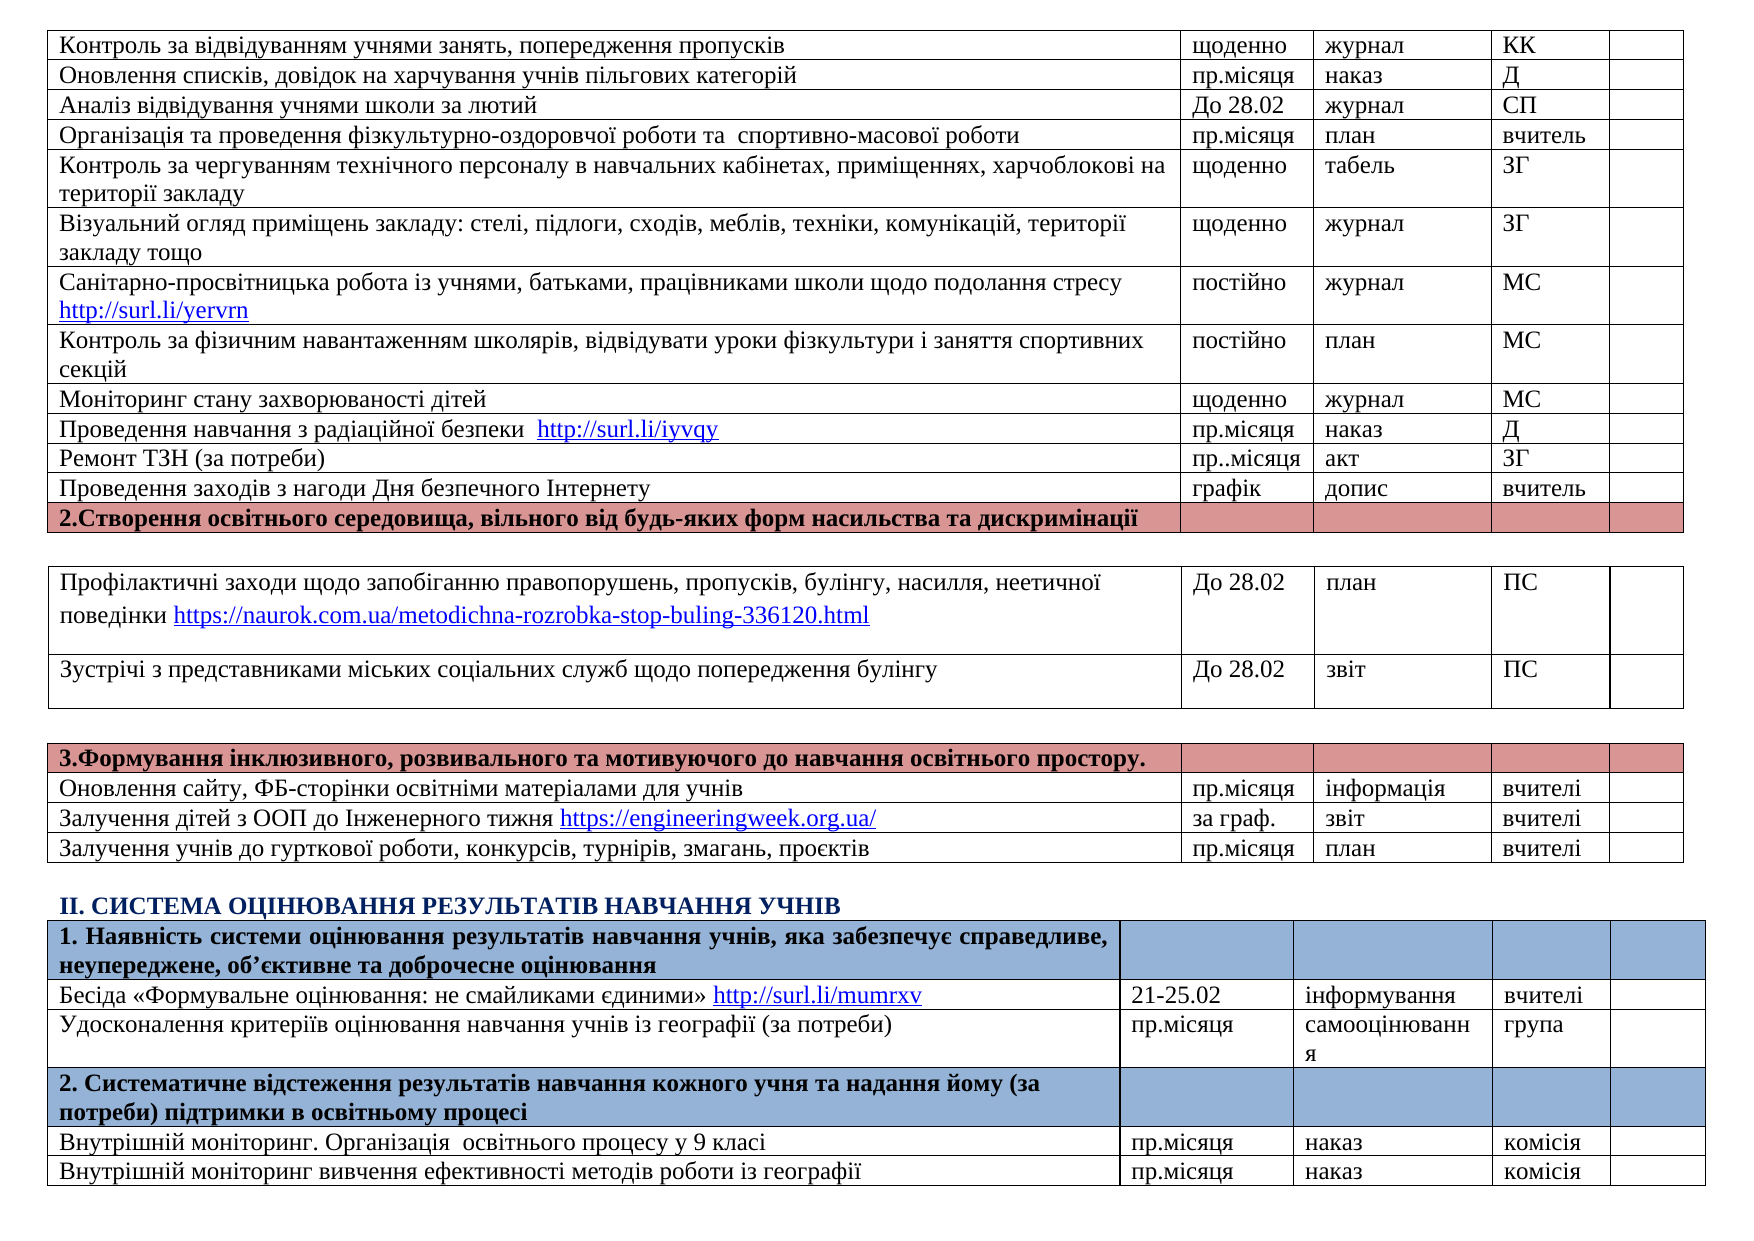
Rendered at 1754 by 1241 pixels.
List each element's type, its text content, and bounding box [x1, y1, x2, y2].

table_cell план [1314, 120, 1491, 149]
table_cell ЗГ [1492, 208, 1609, 266]
table_cell журнал [1314, 208, 1491, 266]
table_cell журнал [1314, 90, 1491, 119]
table_cell [1492, 503, 1609, 532]
table_cell [1610, 803, 1683, 832]
table_cell комісія [1493, 1156, 1610, 1185]
table_cell ЗГ [1492, 444, 1609, 472]
table_cell план [1314, 833, 1491, 862]
table_cell Ремонт ТЗН (за потреби) [48, 444, 1180, 472]
table_cell пр.місяця [1121, 1010, 1293, 1067]
table_cell [1610, 150, 1683, 207]
table_header [1610, 744, 1683, 772]
table_cell Санітарно-просвітницька робота із учнями, батьками, працівниками школи щодо подолання стресу http://surl.li/yervrn [48, 267, 1180, 324]
table_cell допис [1314, 473, 1491, 502]
table_cell план [1314, 325, 1491, 383]
table_cell [1610, 208, 1683, 266]
table_header [1121, 921, 1293, 979]
table_cell Внутрішній моніторинг вивчення ефективності методів роботи із географії [48, 1156, 1119, 1185]
table_cell Оновлення списків, довідок на харчування учнів пільгових категорій [48, 60, 1180, 89]
table_cell [1610, 325, 1683, 383]
table_cell [1611, 1010, 1705, 1067]
table_cell вчителі [1492, 803, 1609, 832]
table_cell пр.місяця [1182, 773, 1313, 802]
table_cell [1181, 503, 1313, 532]
table_cell [1493, 1068, 1610, 1126]
table_cell [1610, 444, 1683, 472]
table_cell постійно [1181, 267, 1313, 324]
table_cell Контроль за чергуванням технічного персоналу в навчальних кабінетах, приміщеннях, харчоблокові на території закладу [48, 150, 1180, 207]
table_cell ЗГ [1492, 150, 1609, 207]
table_cell [1610, 120, 1683, 149]
table_cell наказ [1294, 1156, 1492, 1185]
table_cell Моніторинг стану захворюваності дітей [48, 384, 1180, 413]
table_cell акт [1314, 444, 1491, 472]
table_cell Контроль за відвідуванням учнями занять, попередження пропусків [48, 31, 1180, 59]
table_cell [1314, 503, 1491, 532]
table_cell пр.місяця [1181, 414, 1313, 442]
table_cell звіт [1315, 655, 1491, 708]
table_cell [1121, 1068, 1293, 1126]
table_cell пр.місяця [1181, 60, 1313, 89]
table_cell пр.місяця [1181, 120, 1313, 149]
table_cell пр.місяця [1121, 1156, 1293, 1185]
table_cell МС [1492, 384, 1609, 413]
table_cell щоденно [1181, 208, 1313, 266]
table_cell [1610, 414, 1683, 442]
table_header Профілактичні заходи щодо запобіганню правопорушень, пропусків, булінгу, насилля, неетичної поведінки https://naurok.com.ua/metodichna-rozrobka-stop-buling-336120.html [49, 567, 1181, 653]
text ІІ. СИСТЕМА ОЦІНЮВАННЯ РЕЗУЛЬТАТІВ НАВЧАННЯ УЧНІВ [59, 891, 1695, 920]
table_cell вчитель [1492, 473, 1609, 502]
table_cell 2. Систематичне відстеження результатів навчання кожного учня та надання йому (за потреби) підтримки в освітньому процесі [48, 1068, 1119, 1126]
table_cell Д [1492, 60, 1609, 89]
table_cell [1610, 473, 1683, 502]
table_cell наказ [1294, 1127, 1492, 1155]
table_cell Проведення заходів з нагоди Дня безпечного Інтернету [48, 473, 1180, 502]
table_cell КК [1492, 31, 1609, 59]
table_cell постійно [1181, 325, 1313, 383]
table_cell [1610, 833, 1683, 862]
table_cell пр.місяця [1182, 833, 1313, 862]
table_cell [1610, 31, 1683, 59]
table_cell [1610, 267, 1683, 324]
table_cell Удосконалення критеріїв оцінювання навчання учнів із географії (за потреби) [48, 1010, 1119, 1067]
table_cell група [1493, 1010, 1610, 1067]
table_cell [1611, 655, 1683, 708]
table_cell вчитель [1492, 120, 1609, 149]
table_cell [1611, 1156, 1705, 1185]
table_cell [1610, 90, 1683, 119]
table_header [1294, 921, 1492, 979]
table_cell журнал [1314, 384, 1491, 413]
table_cell за граф. [1182, 803, 1313, 832]
table_cell МС [1492, 267, 1609, 324]
table_header [1611, 921, 1705, 979]
table_cell Залучення дітей з ООП до Інженерного тижня https://engineeringweek.org.ua/ [48, 803, 1181, 832]
table_cell журнал [1314, 267, 1491, 324]
table_cell наказ [1314, 414, 1491, 442]
table_cell До 28.02 [1182, 655, 1314, 708]
table_cell інформування [1294, 980, 1492, 1008]
table_cell СП [1492, 90, 1609, 119]
table_cell щоденно [1181, 31, 1313, 59]
table_cell щоденно [1181, 150, 1313, 207]
table_cell [1294, 1068, 1492, 1126]
table_cell [1611, 1068, 1705, 1126]
table_cell Д [1492, 414, 1609, 442]
table_cell інформація [1314, 773, 1491, 802]
table_cell Бесіда «Формувальне оцінювання: не смайликами єдиними» http://surl.li/mumrxv [48, 980, 1119, 1008]
table_cell пр.місяця [1121, 1127, 1293, 1155]
table_header [1182, 744, 1313, 772]
table_cell вчителі [1492, 773, 1609, 802]
table_cell [1610, 384, 1683, 413]
table_header план [1315, 567, 1491, 653]
table_cell пр..місяця [1181, 444, 1313, 472]
table_cell [1611, 980, 1705, 1008]
table_header [1493, 921, 1610, 979]
table_cell вчителі [1492, 833, 1609, 862]
table_cell графік [1181, 473, 1313, 502]
table_cell Контроль за фізичним навантаженням школярів, відвідувати уроки фізкультури і заняття спортивних секцій [48, 325, 1180, 383]
table_header 1. Наявність системи оцінювання результатів навчання учнів, яка забезпечує справедливе, неупереджене, об’єктивне та доброчесне оцінювання [48, 921, 1119, 979]
table_cell 2.Створення освітнього середовища, вільного від будь-яких форм насильства та дискримінації [48, 503, 1180, 532]
table_header [1314, 744, 1491, 772]
table_cell Залучення учнів до гурткової роботи, конкурсів, турнірів, змагань, проєктів [48, 833, 1181, 862]
table_cell щоденно [1181, 384, 1313, 413]
table_cell До 28.02 [1181, 90, 1313, 119]
table_cell журнал [1314, 31, 1491, 59]
table_cell Зустрічі з представниками міських соціальних служб щодо попередження булінгу [49, 655, 1181, 708]
table_header ПС [1492, 567, 1609, 653]
table_cell [1610, 60, 1683, 89]
table_cell Організація та проведення фізкультурно-оздоровчої роботи та спортивно-масової роботи [48, 120, 1180, 149]
table_cell [1611, 1127, 1705, 1155]
table_cell Внутрішній моніторинг. Організація освітнього процесу у 9 класі [48, 1127, 1119, 1155]
table_cell Візуальний огляд приміщень закладу: стелі, підлоги, сходів, меблів, техніки, комунікацій, території закладу тощо [48, 208, 1180, 266]
table_cell Аналіз відвідування учнями школи за лютий [48, 90, 1180, 119]
table_cell 21-25.02 [1121, 980, 1293, 1008]
table_cell МС [1492, 325, 1609, 383]
table_cell Оновлення сайту, ФБ-сторінки освітніми матеріалами для учнів [48, 773, 1181, 802]
table_cell [1610, 503, 1683, 532]
table_header До 28.02 [1182, 567, 1314, 653]
table_cell Проведення навчання з радіаційної безпеки http://surl.li/iyvqy [48, 414, 1180, 442]
table_header [1611, 567, 1683, 653]
table_cell наказ [1314, 60, 1491, 89]
table_cell [1610, 773, 1683, 802]
table_cell звіт [1314, 803, 1491, 832]
table_header 3.Формування інклюзивного, розвивального та мотивуючого до навчання освітнього простору. [48, 744, 1181, 772]
table_cell вчителі [1493, 980, 1610, 1008]
table_cell самооцінювання [1294, 1010, 1492, 1067]
table_cell комісія [1493, 1127, 1610, 1155]
table_cell ПС [1492, 655, 1609, 708]
table_cell табель [1314, 150, 1491, 207]
table_header [1492, 744, 1609, 772]
